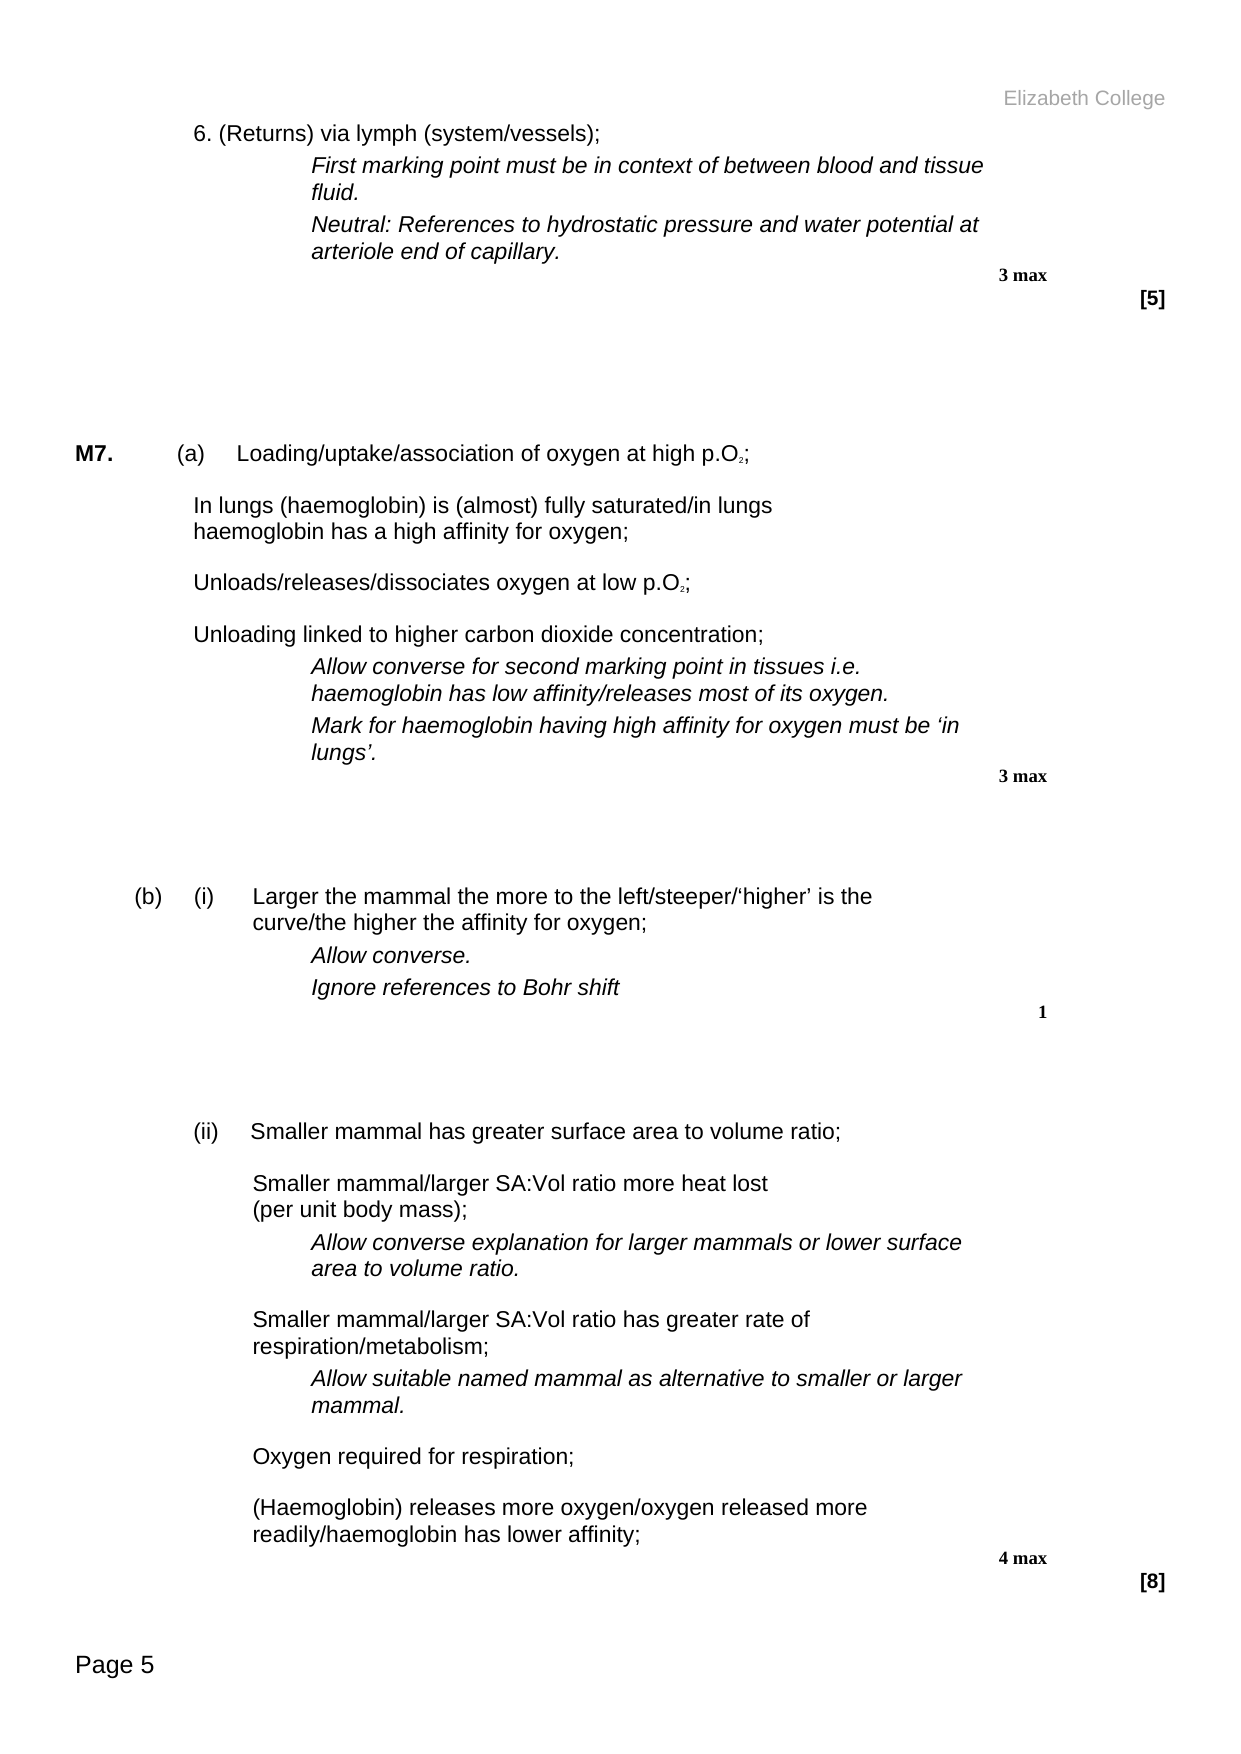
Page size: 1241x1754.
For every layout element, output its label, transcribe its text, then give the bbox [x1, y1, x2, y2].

text Smaller mammal/larger SA:Vol ratio has greater rate of respiration/metabolism; [252, 1306, 1106, 1359]
text 6. (Returns) via lymph (system/vessels); [193, 120, 1106, 146]
text M7. (a) Loading/uptake/association of oxygen at high p.O2; [75, 440, 1106, 467]
text Oxygen required for respiration; [252, 1443, 1106, 1469]
text Neutral: References to hydrostatic pressure and water potential at arteriole end of capillary. [311, 211, 988, 264]
text [5] [75, 286, 1165, 309]
text [8] [75, 1569, 1165, 1593]
text Ignore references to Bohr shift [311, 974, 988, 1001]
text Allow converse for second marking point in tissues i.e. haemoglobin has low affinity/releases most of its oxygen. [311, 653, 988, 706]
text Allow converse explanation for larger mammals or lower surface area to volume ratio. [311, 1229, 988, 1281]
text Unloading linked to higher carbon dioxide concentration; [193, 621, 1106, 647]
text First marking point must be in context of between blood and tissue fluid. [311, 152, 988, 205]
text 1 [75, 1001, 1047, 1022]
text Unloads/releases/dissociates oxygen at low p.O2; [193, 569, 1106, 596]
text 4 max [75, 1547, 1047, 1569]
text Mark for haemoglobin having high affinity for oxygen must be ‘in lungs’. [311, 712, 988, 765]
text Allow suitable named mammal as alternative to smaller or larger mammal. [311, 1365, 988, 1418]
text (Haemoglobin) releases more oxygen/oxygen released more readily/haemoglobin has lower affinity; [252, 1494, 1106, 1547]
text 3 max [75, 264, 1047, 286]
text (b) (i) Larger the mammal the more to the left/steeper/‘higher’ is the curve/the higher the affinity for oxygen; [134, 883, 1106, 935]
text (ii) Smaller mammal has greater surface area to volume ratio; [193, 1118, 1106, 1145]
text 3 max [75, 765, 1047, 787]
text In lungs (haemoglobin) is (almost) fully saturated/in lungs haemoglobin has a high affinity for oxygen; [193, 492, 1106, 544]
text Allow converse. [311, 942, 988, 968]
text Smaller mammal/larger SA:Vol ratio more heat lost (per unit body mass); [252, 1170, 1106, 1222]
